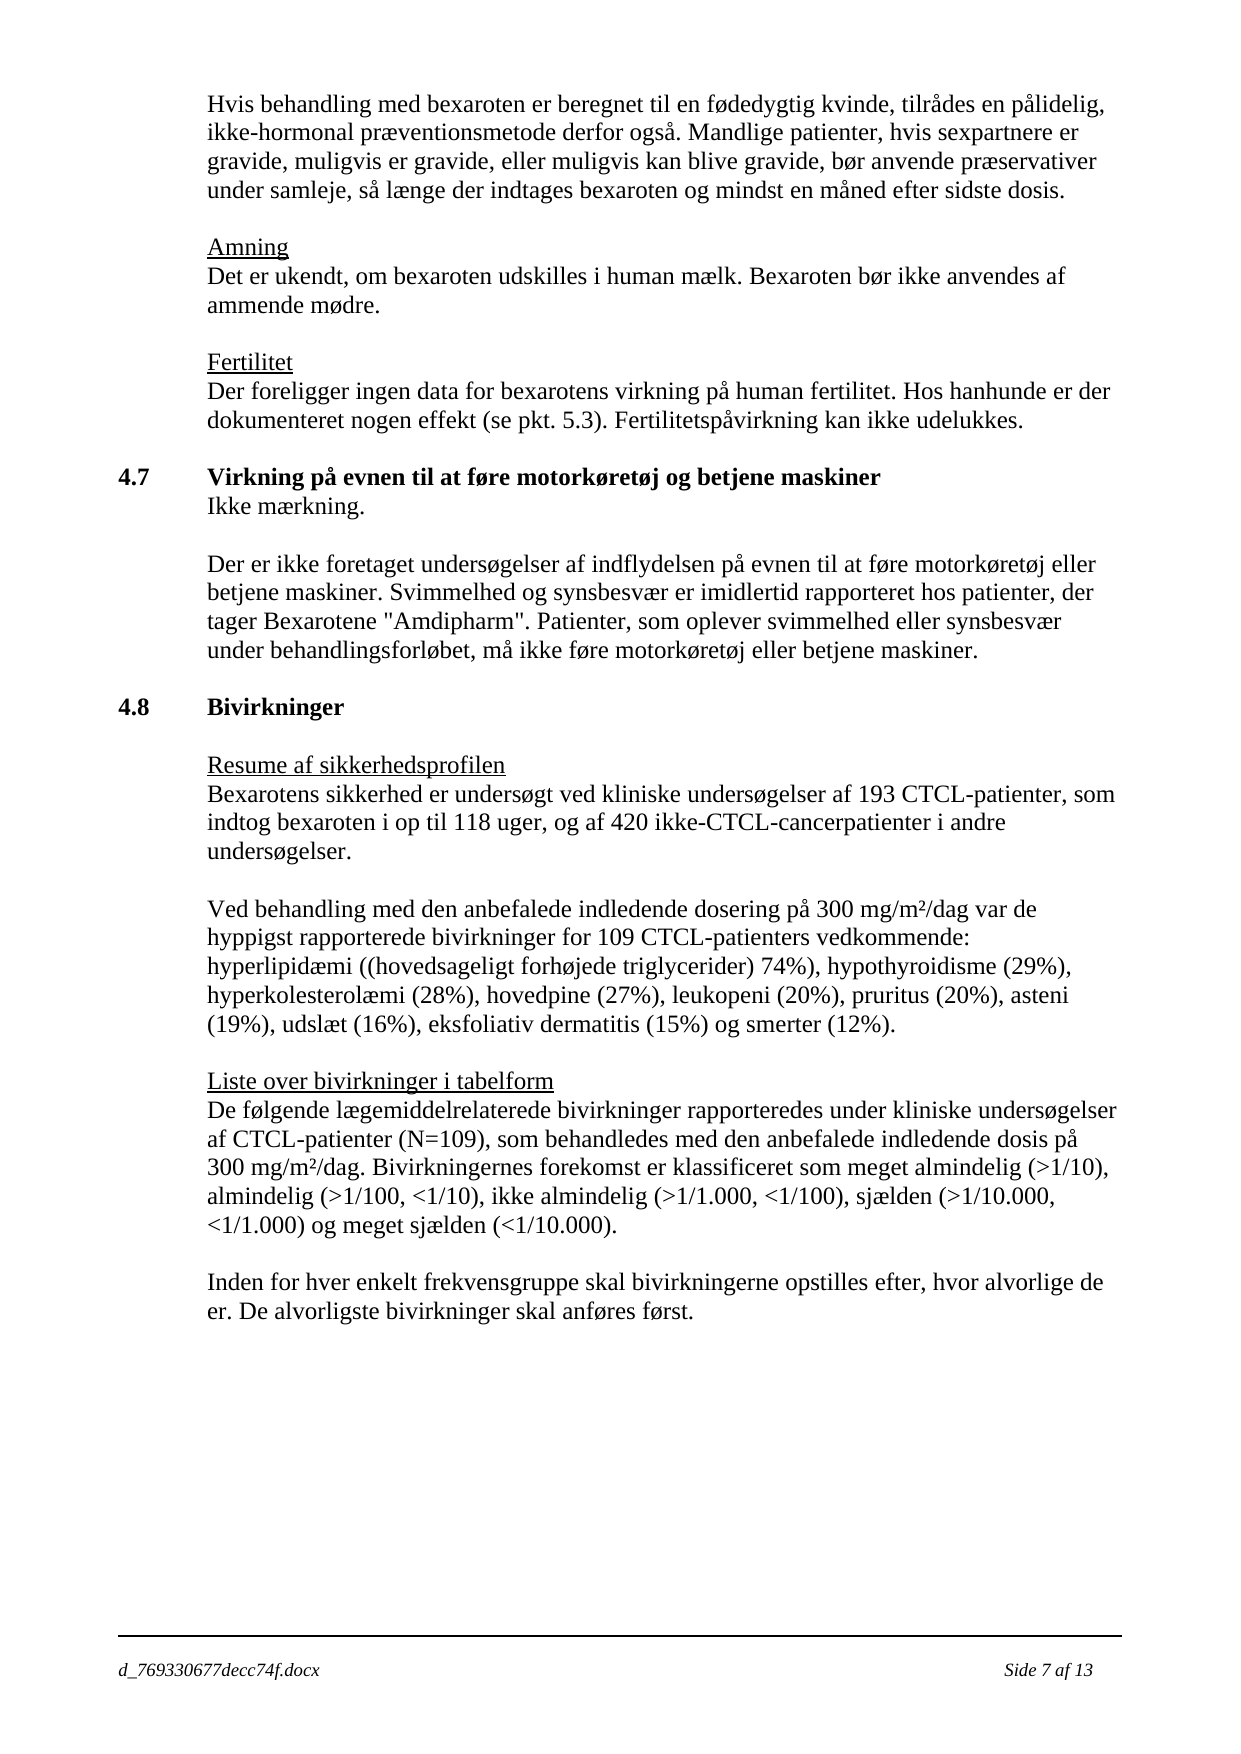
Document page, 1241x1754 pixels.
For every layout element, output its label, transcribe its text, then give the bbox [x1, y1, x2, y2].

text De følgende lægemiddelrelaterede bivirkninger rapporteredes under kliniske undersøgelser af CTCL-patienter (N=109), som behandledes med den anbefalede indledende dosis på [207, 1095, 1122, 1152]
text Det er ukendt, om bexaroten udskilles i human mælk. Bexaroten bør ikke anvendes af ammende mødre. [207, 261, 1122, 319]
text Liste over bivirkninger i tabelform [207, 1066, 1122, 1095]
text Amning [207, 232, 1122, 261]
text Der er ikke foretaget undersøgelser af indflydelsen på evnen til at føre motorkøretøj eller betjene maskiner. Svimmelhed og synsbesvær er imidlertid rapporteret hos patienter, der tager Bexarotene "Amdipharm". Patienter, som oplever svimmelhed eller synsbesvær under behandlingsforløbet, må ikke føre motorkøretøj eller betjene maskiner. [207, 549, 1122, 664]
text Resume af sikkerhedsprofilen [207, 750, 1122, 779]
text Ikke mærkning. [207, 491, 1122, 520]
text Ved behandling med den anbefalede indledende dosering på 300 mg/m²/dag var de hyppigst rapporterede bivirkninger for 109 CTCL-patienters vedkommende: hyperlipidæmi ((hovedsageligt forhøjede triglycerider) 74%), hypothyroidisme (29%), hyperkolesterolæmi (28%), hovedpine (27%), leukopeni (20%), pruritus (20%), asteni (19%), udslæt (16%), eksfoliativ dermatitis (15%) og smerter (12%). [207, 894, 1122, 1037]
text 4.8 Bivirkninger [118, 692, 1122, 721]
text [207, 89, 1122, 204]
text 300 mg/m²/dag. Bivirkningernes forekomst er klassificeret som meget almindelig (>1/10), almindelig (>1/100, <1/10), ikke almindelig (>1/1.000, <1/100), sjælden (>1/10.000, <1/1.000) og meget sjælden (<1/10.000). [207, 1152, 1122, 1239]
text 4.7 Virkning på evnen til at føre motorkøretøj og betjene maskiner [118, 462, 1122, 491]
text Inden for hver enkelt frekvensgruppe skal bivirkningerne opstilles efter, hvor alvorlige de er. De alvorligste bivirkninger skal anføres først. [207, 1267, 1122, 1325]
text Der foreligger ingen data for bexarotens virkning på human fertilitet. Hos hanhunde er der dokumenteret nogen effekt (se pkt. 5.3). Fertilitetspåvirkning kan ikke udelukkes. [207, 376, 1122, 434]
text Bexarotens sikkerhed er undersøgt ved kliniske undersøgelser af 193 CTCL-patienter, som indtog bexaroten i op til 118 uger, og af 420 ikke-CTCL-cancerpatienter i andre undersøgelser. [207, 779, 1122, 865]
text Fertilitet [207, 347, 1122, 376]
